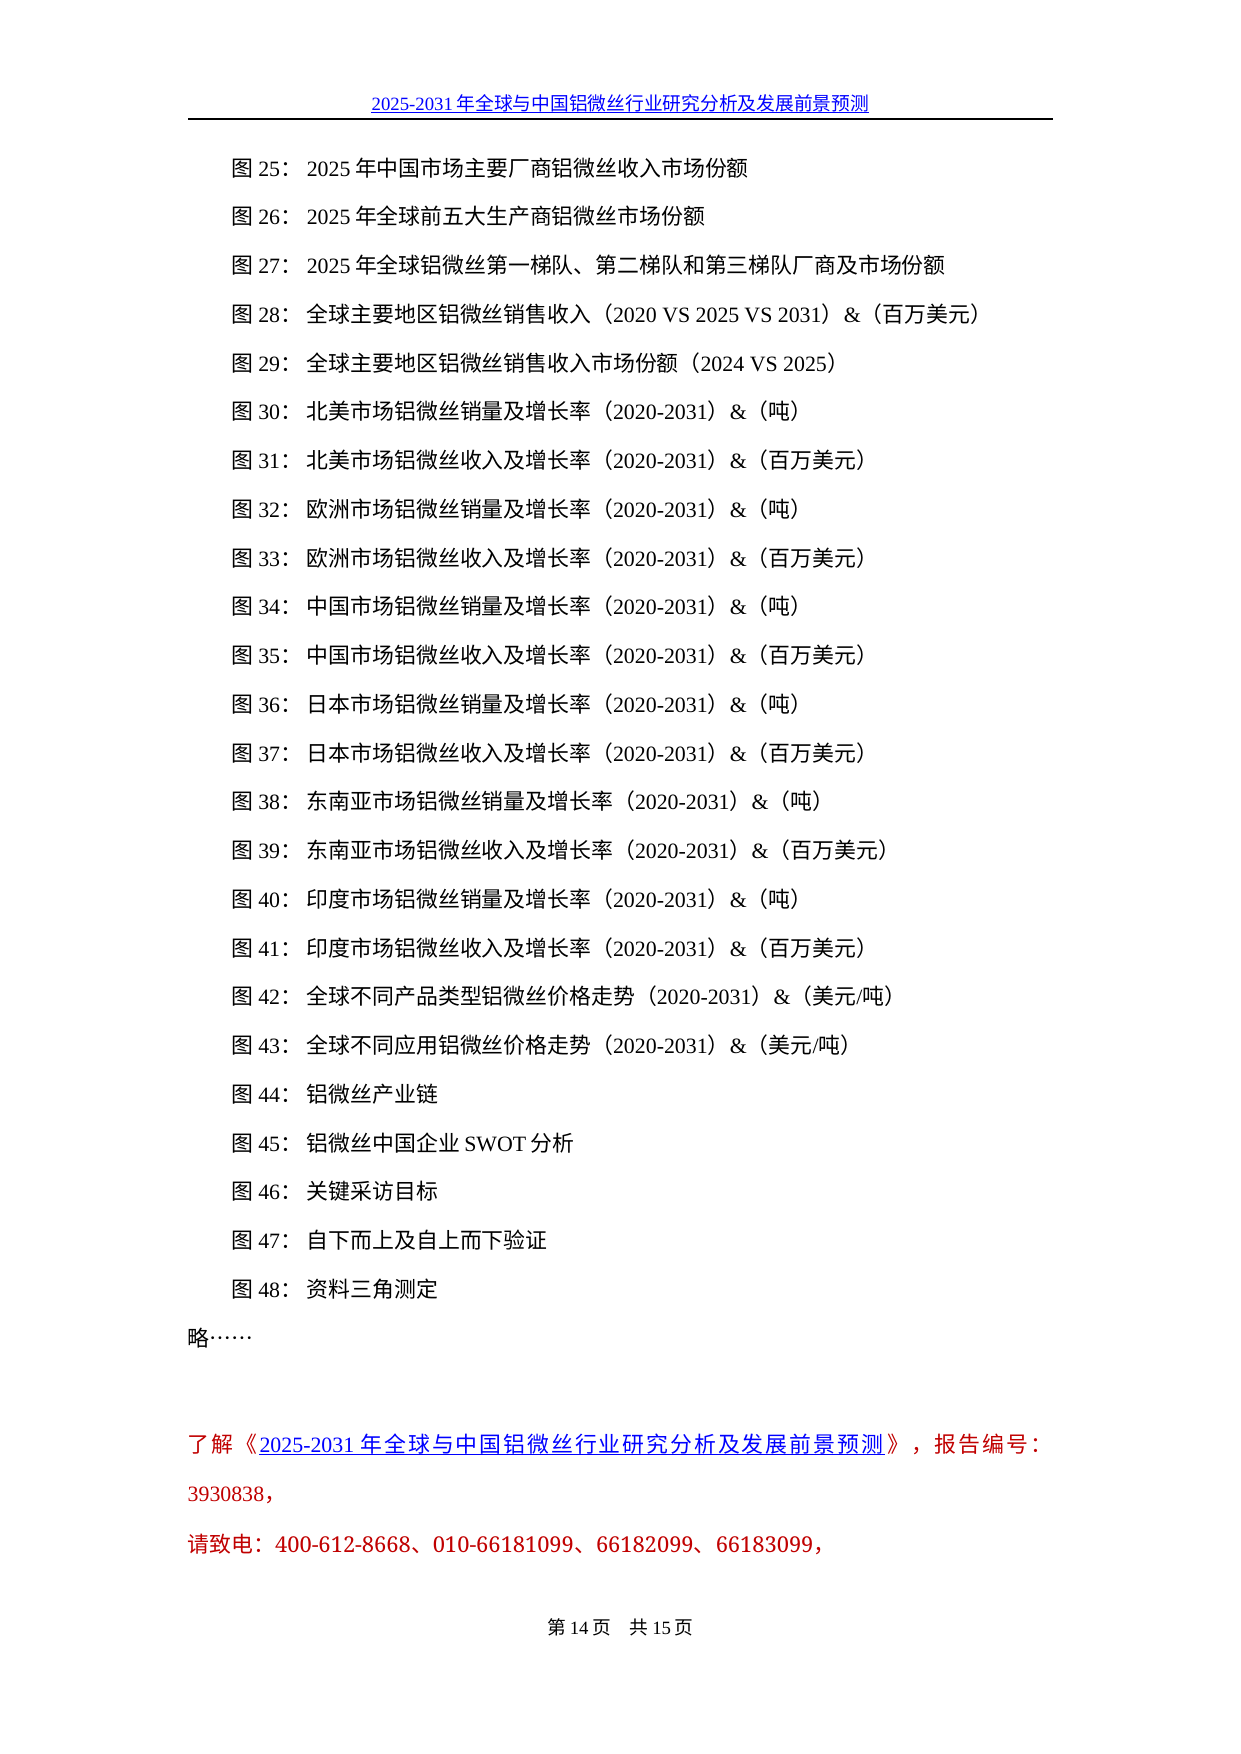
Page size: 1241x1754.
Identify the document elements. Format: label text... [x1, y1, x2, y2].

text 了解《2025-2031年全球与中国铝微丝行业研究分析及发展前景预测》，报告编号：3930838， [187, 1427, 1053, 1508]
text 请致电：400-612-8668、010-66181099、66182099、66183099， [187, 1527, 1053, 1559]
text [187, 150, 1053, 1353]
